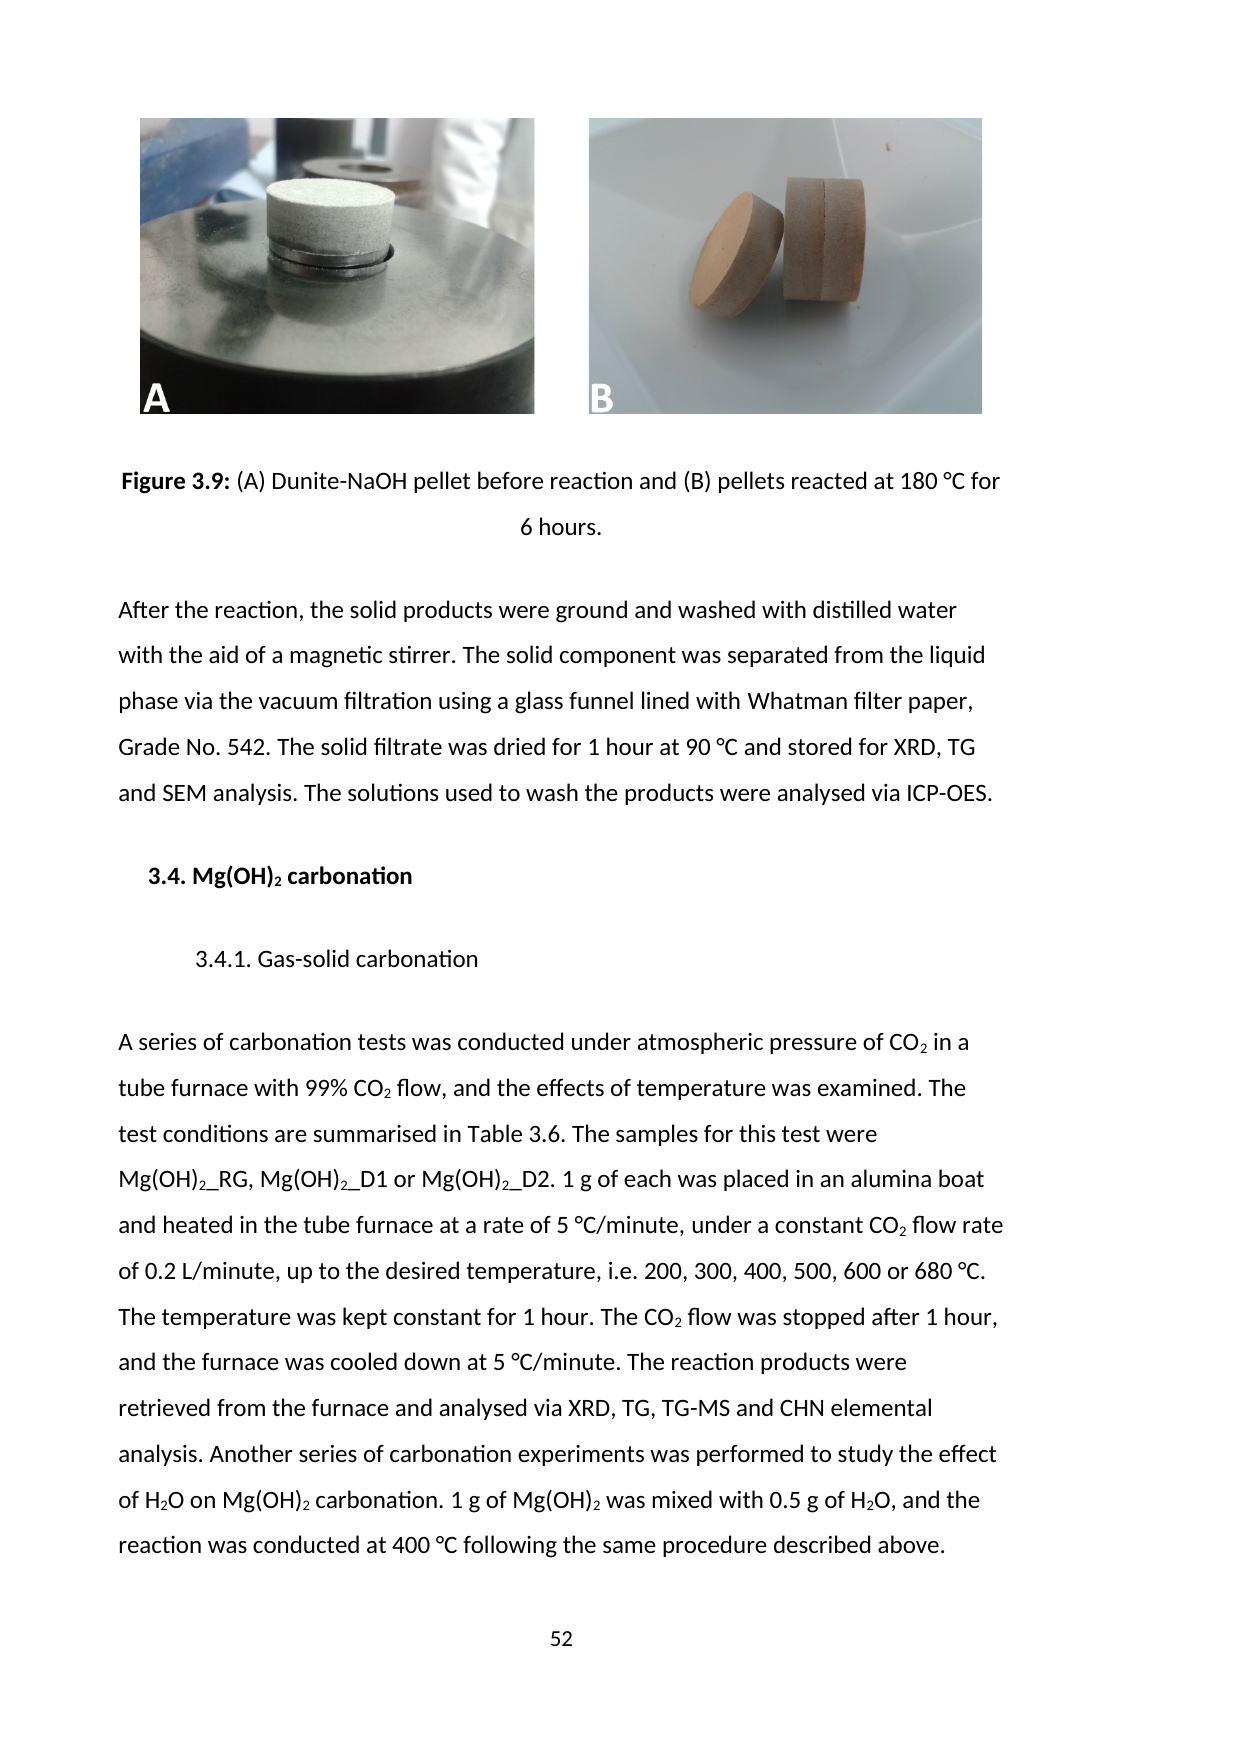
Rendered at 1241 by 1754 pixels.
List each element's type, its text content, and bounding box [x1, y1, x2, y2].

text 3.4. Mg(OH)2 carbonation [118, 860, 1004, 891]
text A series of carbonation tests was conducted under atmospheric pressure of CO2 in a tube furnace with 99% CO2 flow, and the effects of temperature was examined. The test conditions are summarised in Table 3.6. The samples for this test were Mg(OH)2_RG, Mg(OH)2_D1 or Mg(OH)2_D2. 1 g of each was placed in an alumina boat and heated in the tube furnace at a rate of 5 °C/minute, under a constant CO2 flow rate of 0.2 L/minute, up to the desired temperature, i.e. 200, 300, 400, 500, 600 or 680 °C. The temperature was kept constant for 1 hour. The CO2 flow was stopped after 1 hour, and the furnace was cooled down at 5 °C/minute. The reaction products were retrieved from the furnace and analysed via XRD, TG, TG-MS and CHN elemental analysis. Another series of carbonation experiments was performed to study the effect of H2O on Mg(OH)2 carbonation. 1 g of Mg(OH)2 was mixed with 0.5 g of H2O, and the reaction was conducted at 400 °C following the same procedure described above. [118, 1026, 1004, 1560]
text After the reaction, the solid products were ground and washed with distilled water with the aid of a magnetic stirrer. The solid component was separated from the liquid phase via the vacuum filtration using a glass funnel lined with Whatman filter paper, Grade No. 542. The solid filtrate was dried for 1 hour at 90 °C and stored for XRD, TG and SEM analysis. The solutions used to wash the products were analysed via ICP-OES. [118, 594, 1004, 807]
picture [140, 118, 983, 414]
text 3.4.1. Gas-solid carbonation [118, 943, 1004, 974]
text Figure 3.9: (A) Dunite-NaOH pellet before reaction and (B) pellets reacted at 180 °C for 6 hours. [118, 465, 1004, 541]
